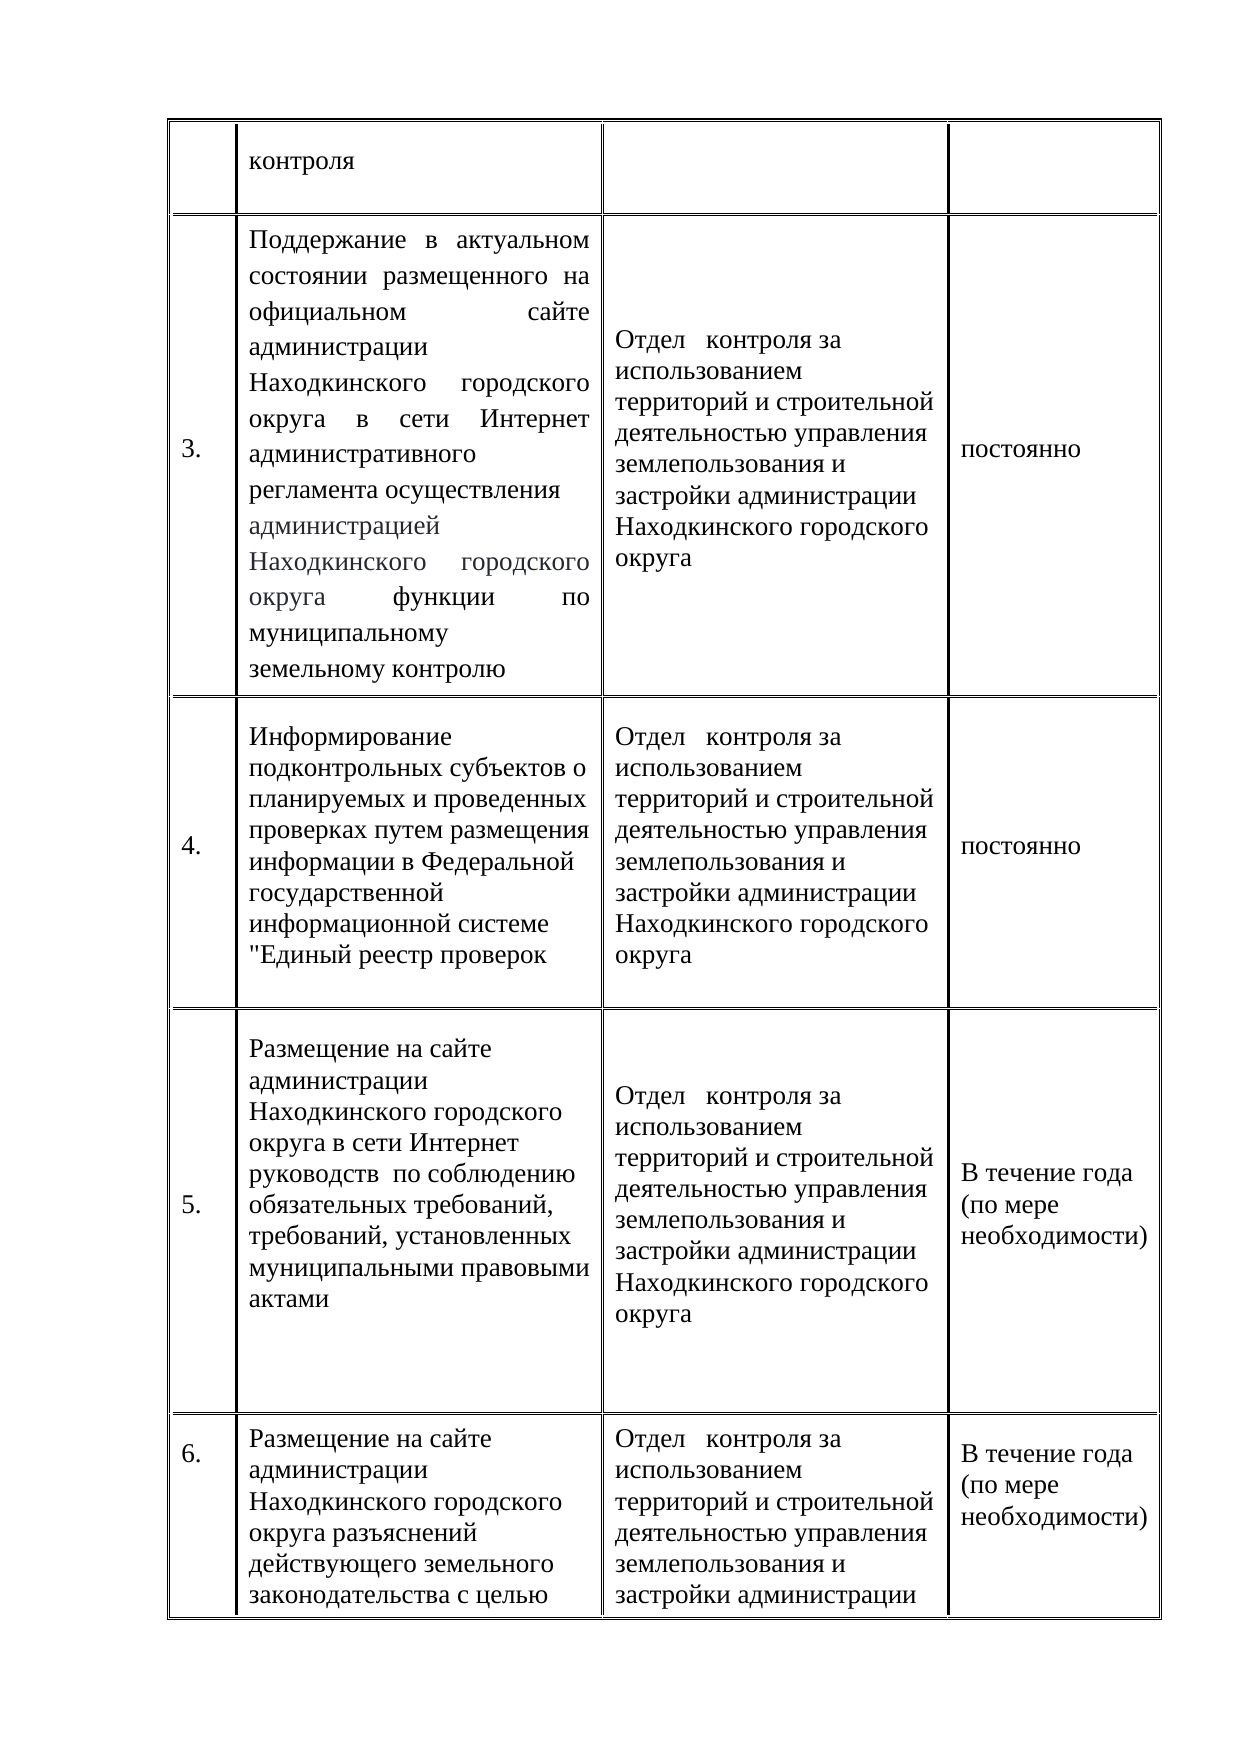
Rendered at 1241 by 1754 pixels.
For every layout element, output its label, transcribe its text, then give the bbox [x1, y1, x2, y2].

table_cell В течение года (по мере необходимости) [948, 1007, 1160, 1412]
table_cell Размещение на сайте администрации Находкинского городского округа в сети Интернет руководств по соблюдению обязательных требований, требований, установленных муниципальными правовыми актами [238, 1010, 601, 1412]
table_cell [603, 120, 948, 212]
table_cell 2. [170, 122, 236, 212]
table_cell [236, 1415, 602, 1617]
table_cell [948, 1412, 1160, 1617]
table_cell 4. [170, 695, 235, 1007]
table_cell 3. [170, 213, 235, 694]
table_cell 6. [169, 1412, 236, 1617]
table_cell Информирование подконтрольных субъектов о планируемых и проведенных проверках путем размещения информации в Федеральной государственной информационной системе "Единый реестр проверок [238, 698, 601, 1007]
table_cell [603, 1415, 948, 1617]
table_cell Поддержание в актуальном состоянии размещенного на официальном сайте администрации Находкинского городского округа в сети Интернет административного регламента осуществления администрацией Находкинского городского округа функции по муниципальному земельному контролю [238, 216, 601, 694]
table_cell постоянно [948, 122, 1159, 212]
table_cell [236, 122, 602, 212]
table_cell постоянно [950, 695, 1159, 1007]
table_cell постоянно [950, 213, 1159, 694]
table_cell 5. [169, 1007, 236, 1412]
